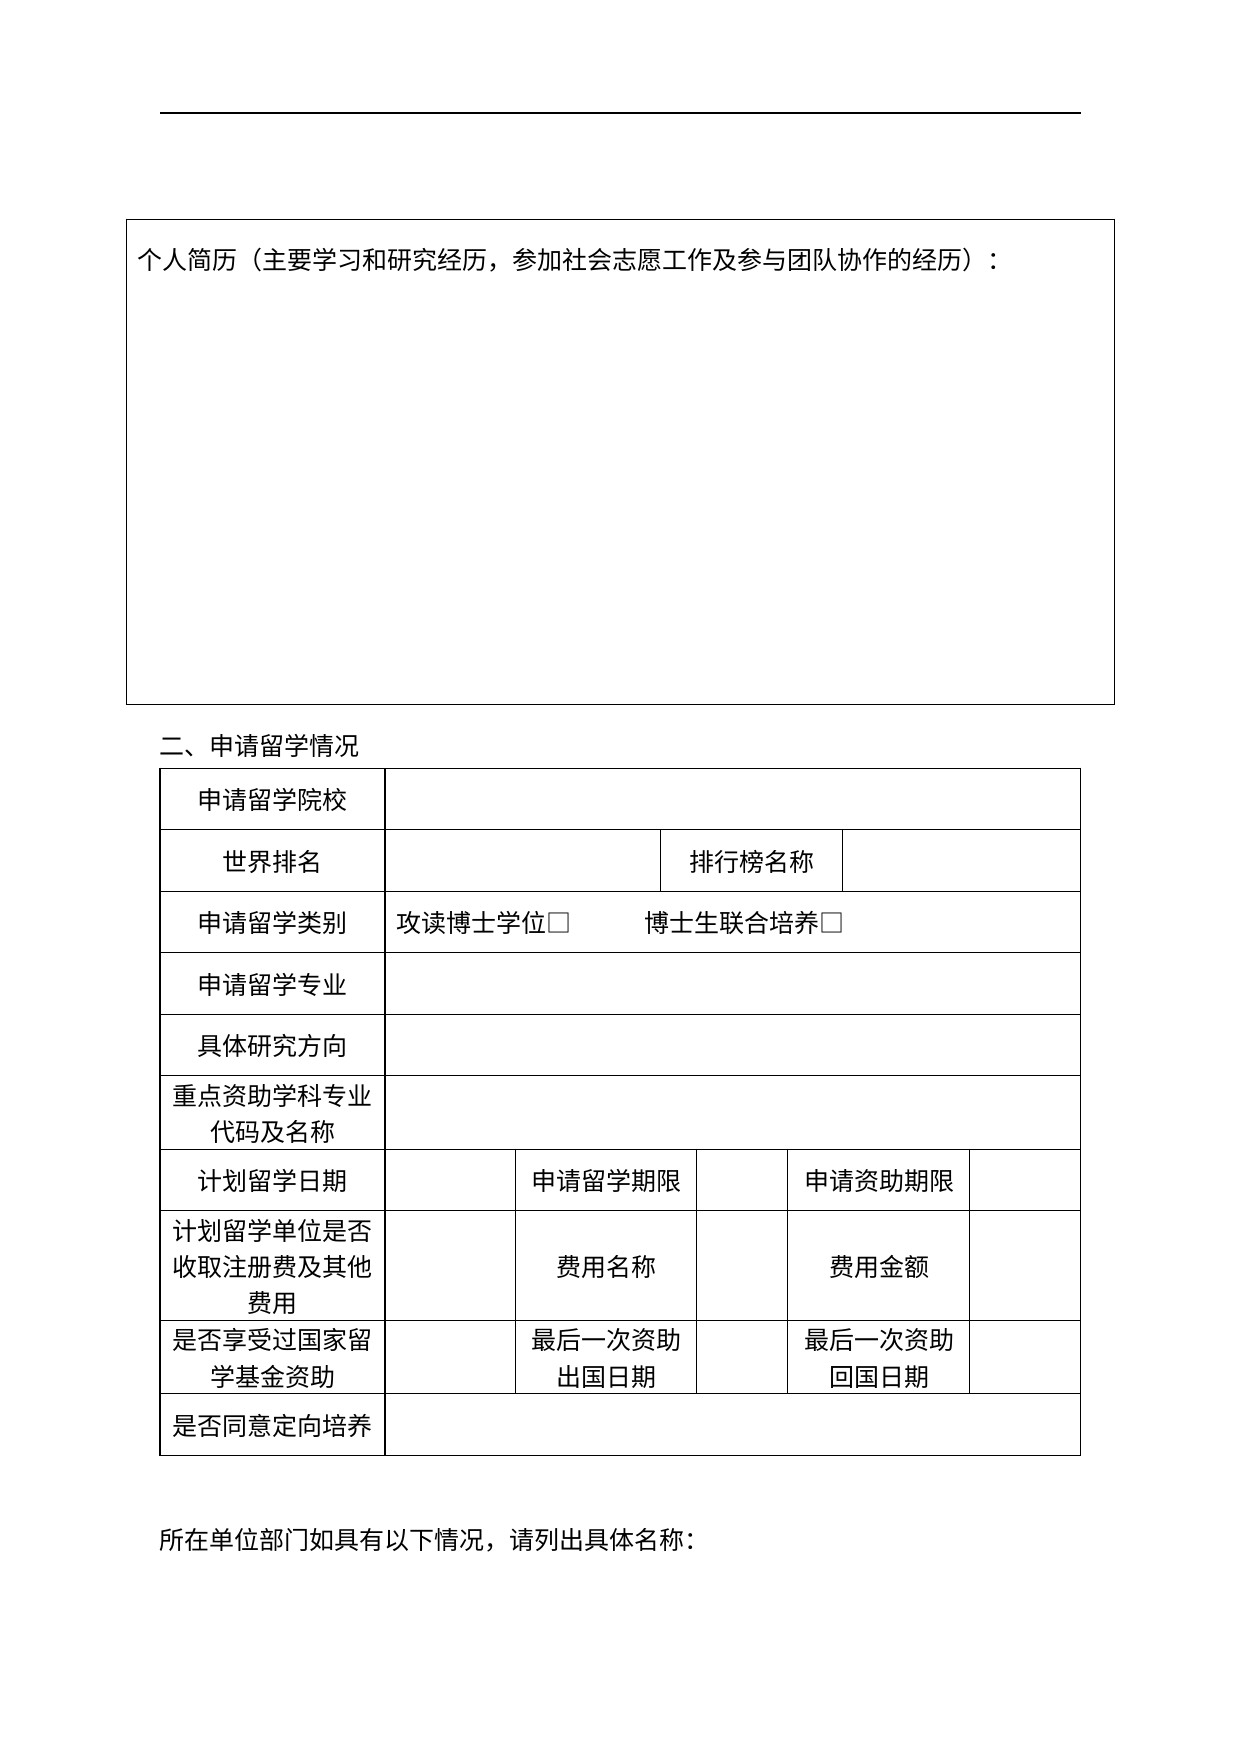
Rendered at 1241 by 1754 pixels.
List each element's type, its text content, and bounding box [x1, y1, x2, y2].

text 所在单位部门如具有以下情况，请列出具体名称： [159, 1508, 1081, 1560]
table_cell [386, 1076, 1080, 1148]
table_cell 是否享受过国家留学基金资助 [161, 1321, 384, 1393]
table_cell [386, 1150, 515, 1210]
table_cell 申请留学期限 [516, 1150, 696, 1210]
table_cell 计划留学单位是否收取注册费及其他费用 [161, 1211, 384, 1320]
table_cell 计划留学日期 [161, 1150, 384, 1210]
table_cell 排行榜名称 [661, 830, 842, 891]
table_cell [386, 953, 1080, 1013]
table_cell 申请留学类别 [161, 892, 384, 952]
table_cell [386, 1211, 515, 1320]
table_cell 费用金额 [788, 1211, 969, 1320]
table_cell 最后一次资助回国日期 [788, 1321, 969, 1393]
table_cell 攻读博士学位□ 博士生联合培养□ [386, 892, 1080, 952]
table_cell [970, 1150, 1080, 1210]
table_header [386, 769, 1080, 829]
table_header 申请留学院校 [161, 769, 384, 829]
table_cell 个人简历（主要学习和研究经历，参加社会志愿工作及参与团队协作的经历）： [127, 220, 1114, 704]
table_cell [697, 1150, 787, 1210]
table_cell [386, 1321, 515, 1393]
table_cell [386, 1394, 1080, 1455]
table_cell 申请资助期限 [788, 1150, 969, 1210]
table_cell 是否同意定向培养 [161, 1394, 384, 1455]
table_cell 费用名称 [516, 1211, 696, 1320]
table_cell 申请留学专业 [161, 953, 384, 1013]
table_cell 世界排名 [161, 830, 384, 891]
table_cell [386, 830, 660, 891]
table_cell [843, 830, 1080, 891]
text 二、申请留学情况 [159, 705, 1081, 768]
table_cell [970, 1211, 1080, 1320]
table_cell [697, 1211, 787, 1320]
table_cell [970, 1321, 1080, 1393]
table_cell 具体研究方向 [161, 1015, 384, 1075]
table_cell 最后一次资助出国日期 [516, 1321, 696, 1393]
table_cell 重点资助学科专业代码及名称 [161, 1076, 384, 1148]
table_cell [386, 1015, 1080, 1075]
table_cell [697, 1321, 787, 1393]
